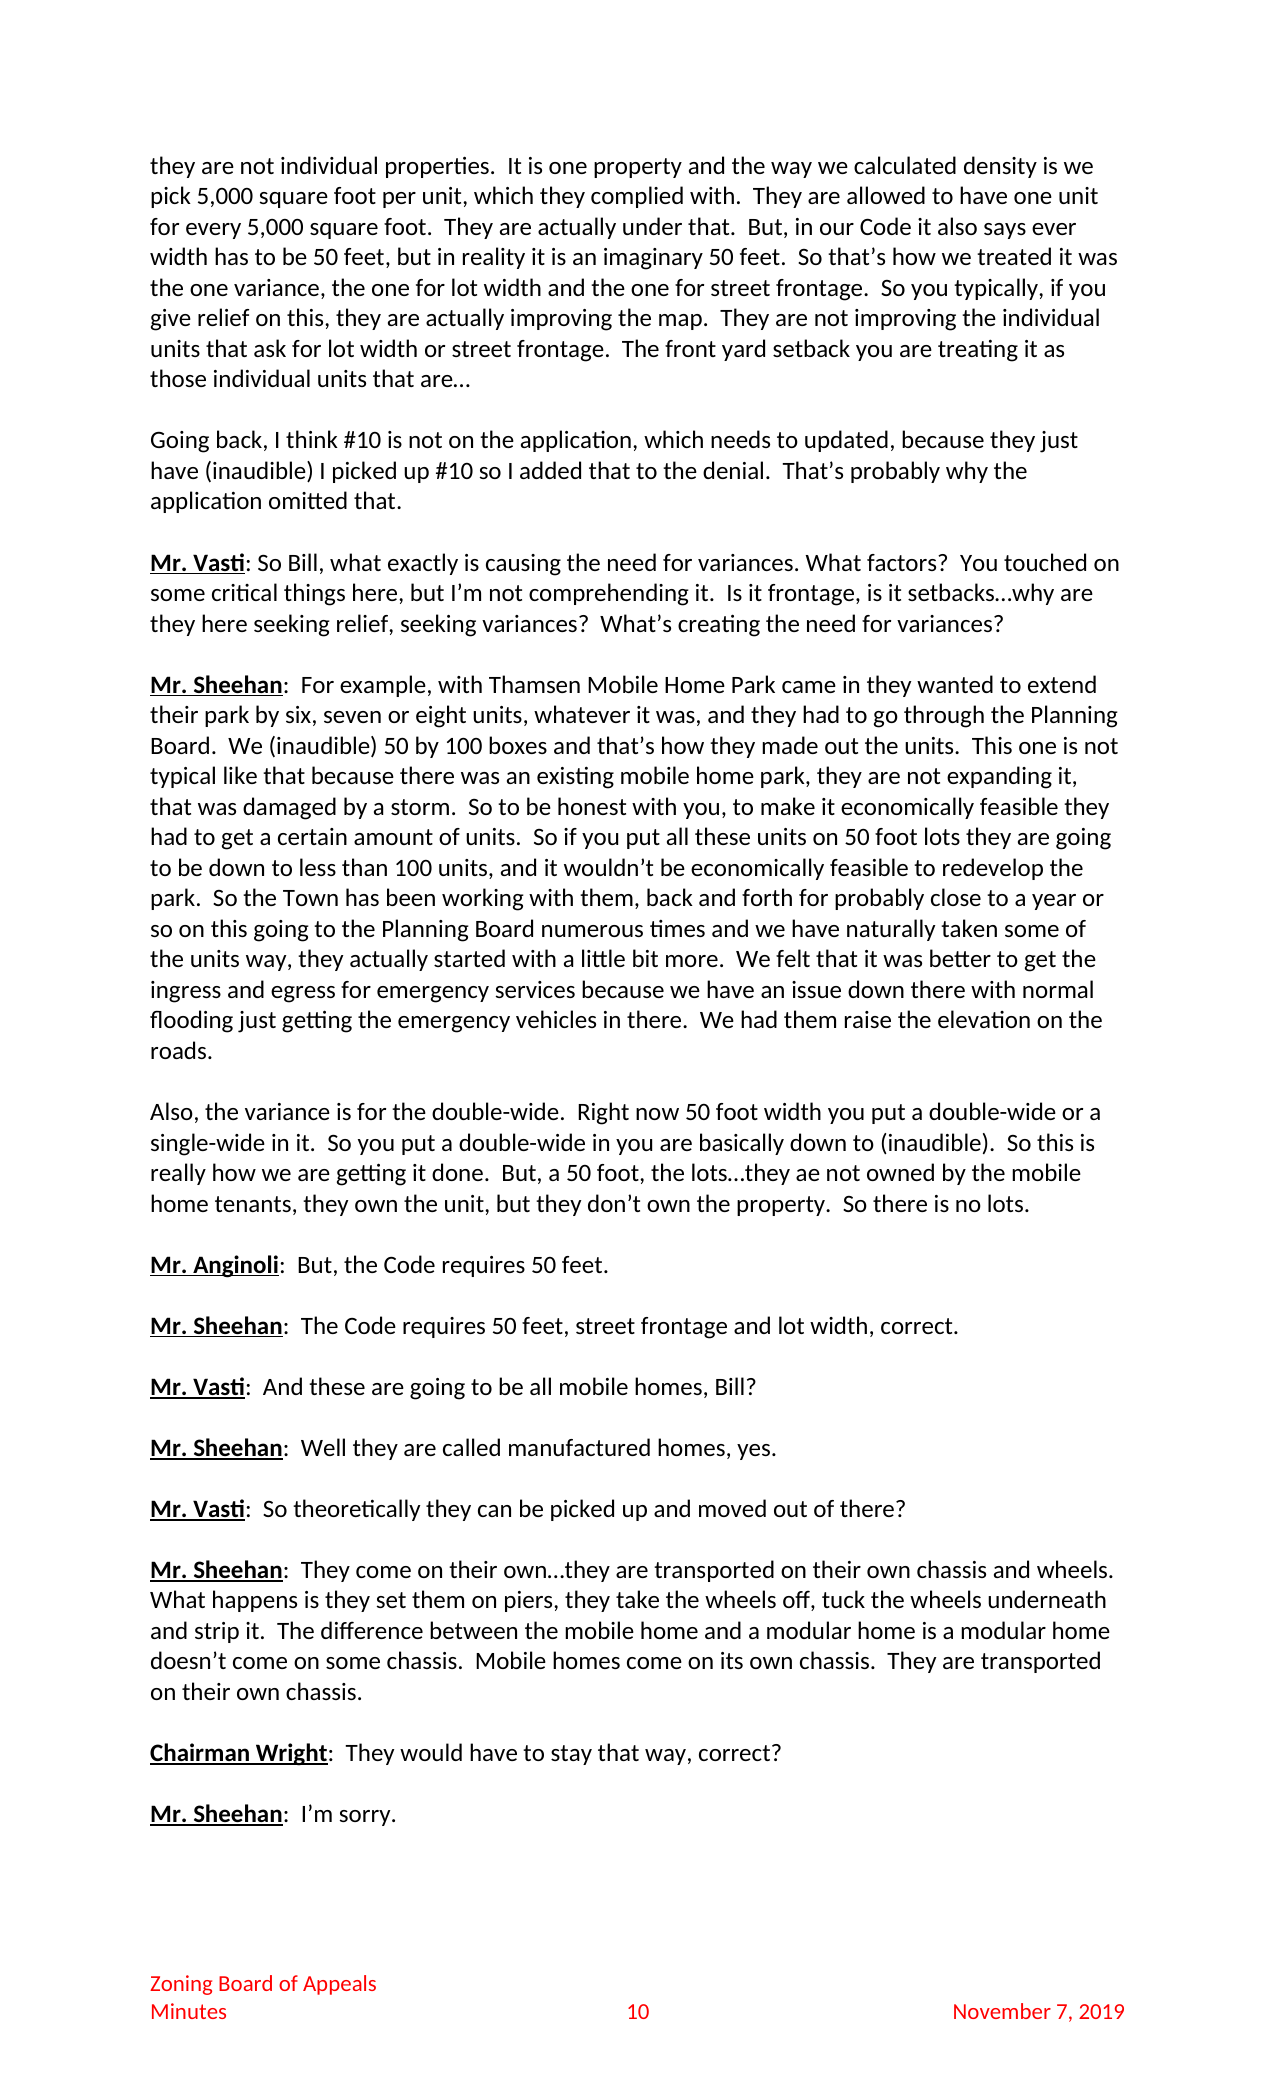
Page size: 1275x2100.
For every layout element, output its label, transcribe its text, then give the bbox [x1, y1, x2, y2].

text Mr. Sheehan: They come on their own…they are transported on their own chassis and wheels. What happens is they set them on piers, they take the wheels off, tuck the wheels underneath and strip it. The difference between the mobile home and a modular home is a modular home doesn’t come on some chassis. Mobile homes come on its own chassis. They are transported on their own chassis. [150, 1554, 1125, 1707]
text Mr. Vasti: And these are going to be all mobile homes, Bill? [150, 1371, 1125, 1401]
text Mr. Vasti: So theoretically they can be picked up and moved out of there? [150, 1493, 1125, 1523]
text Mr. Sheehan: I’m sorry. [150, 1798, 1125, 1829]
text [150, 150, 1125, 394]
text Mr. Sheehan: The Code requires 50 feet, street frontage and lot width, correct. [150, 1310, 1125, 1340]
text Mr. Sheehan: For example, with Thamsen Mobile Home Park came in they wanted to extend their park by six, seven or eight units, whatever it was, and they had to go through the Planning Board. We (inaudible) 50 by 100 boxes and that’s how they made out the units. This one is not typical like that because there was an existing mobile home park, they are not expanding it, that was damaged by a storm. So to be honest with you, to make it economically feasible they had to get a certain amount of units. So if you put all these units on 50 foot lots they are going to be down to less than 100 units, and it wouldn’t be economically feasible to redevelop the park. So the Town has been working with them, back and forth for probably close to a year or so on this going to the Planning Board numerous times and we have naturally taken some of the units way, they actually started with a little bit more. We felt that it was better to get the ingress and egress for emergency services because we have an issue down there with normal flooding just getting the emergency vehicles in there. We had them raise the elevation on the roads. [150, 669, 1125, 1066]
text Mr. Anginoli: But, the Code requires 50 feet. [150, 1249, 1125, 1279]
text Mr. Vasti: So Bill, what exactly is causing the need for variances. What factors? You touched on some critical things here, but I’m not comprehending it. Is it frontage, is it setbacks…why are they here seeking relief, seeking variances? What’s creating the need for variances? [150, 547, 1125, 638]
text Also, the variance is for the double-wide. Right now 50 foot width you put a double-wide or a single-wide in it. So you put a double-wide in you are basically down to (inaudible). So this is really how we are getting it done. But, a 50 foot, the lots…they ae not owned by the mobile home tenants, they own the unit, but they don’t own the property. So there is no lots. [150, 1096, 1125, 1218]
text Going back, I think #10 is not on the application, which needs to updated, because they just have (inaudible) I picked up #10 so I added that to the denial. That’s probably why the application omitted that. [150, 425, 1125, 516]
text Mr. Sheehan: Well they are called manufactured homes, yes. [150, 1432, 1125, 1462]
text Chairman Wright: They would have to stay that way, correct? [150, 1737, 1125, 1768]
